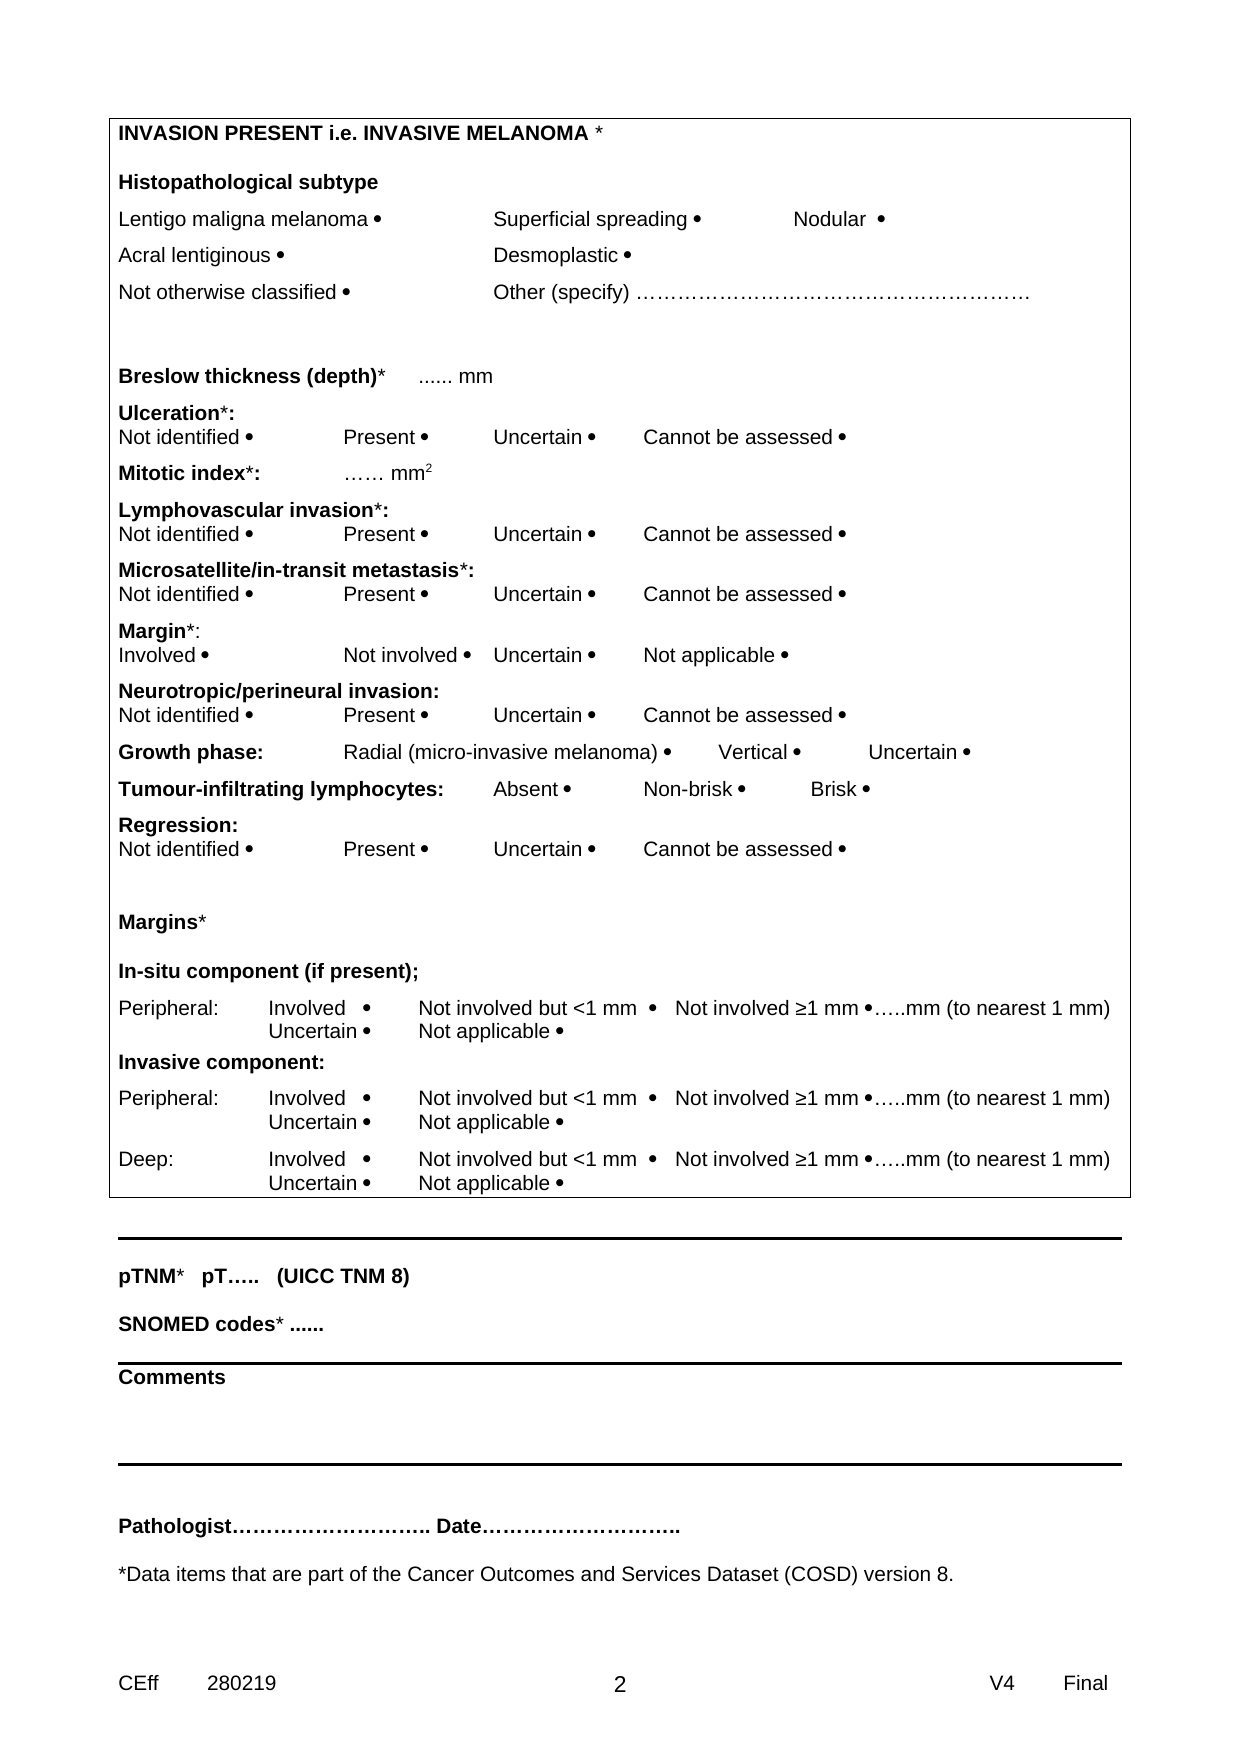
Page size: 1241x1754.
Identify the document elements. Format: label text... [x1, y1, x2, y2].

text Acral lentiginous Desmoplastic [110, 240, 1130, 267]
text Mitotic index*: …… mm2 [110, 461, 1130, 485]
text SNOMED codes* ...... [118, 1312, 1122, 1336]
text Regression: Not identified Present Uncertain Cannot be assessed [110, 813, 1130, 861]
text Growth phase: Radial (micro-invasive melanoma) Vertical Uncertain [110, 740, 1130, 764]
text Histopathological subtype [110, 167, 1130, 194]
text Peripheral: Involved Not involved but <1 mm Not involved ≥1 mm …..mm (to nearest 1 mm) Uncertain Not applicable [110, 995, 1130, 1043]
text Involved Not involved Uncertain Not applicable [118, 643, 1122, 667]
text Comments [118, 1365, 1122, 1389]
text Invasive component: [110, 1050, 1130, 1074]
text Not otherwise classified Other (specify) ………………………………………………… [110, 277, 1130, 304]
text pTNM* pT….. (UICC TNM 8) [118, 1264, 1122, 1288]
text Lentigo maligna melanoma Superficial spreading Nodular [110, 203, 1130, 231]
text Deep: Involved Not involved but <1 mm Not involved ≥1 mm …..mm (to nearest 1 mm) Uncertain Not applicable [110, 1147, 1130, 1197]
text Ulceration*: Not identified Present Uncertain Cannot be assessed [110, 401, 1130, 449]
text Tumour-infiltrating lymphocytes: Absent Non-brisk Brisk [110, 776, 1130, 800]
text Breslow thickness (depth)* ...... mm [110, 364, 1130, 388]
text Peripheral: Involved Not involved but <1 mm Not involved ≥1 mm …..mm (to nearest 1 mm) Uncertain Not applicable [110, 1086, 1130, 1134]
text Pathologist……………………….. Date……………………….. *Data items that are part of the Cancer Outcomes and Services Dataset (COSD) version 8. [118, 1514, 1122, 1586]
text Margin*: [110, 619, 1130, 643]
text Neurotropic/perineural invasion: Not identified Present Uncertain Cannot be assessed [110, 679, 1130, 727]
text Microsatellite/in-transit metastasis*: Not identified Present Uncertain Cannot be assessed [110, 558, 1130, 606]
text Lymphovascular invasion*: Not identified Present Uncertain Cannot be assessed [110, 498, 1130, 546]
text In-situ component (if present); [110, 959, 1130, 983]
text INVASION PRESENT i.e. INVASIVE MELANOMA * [110, 119, 1130, 145]
text Margins* [110, 910, 1130, 934]
